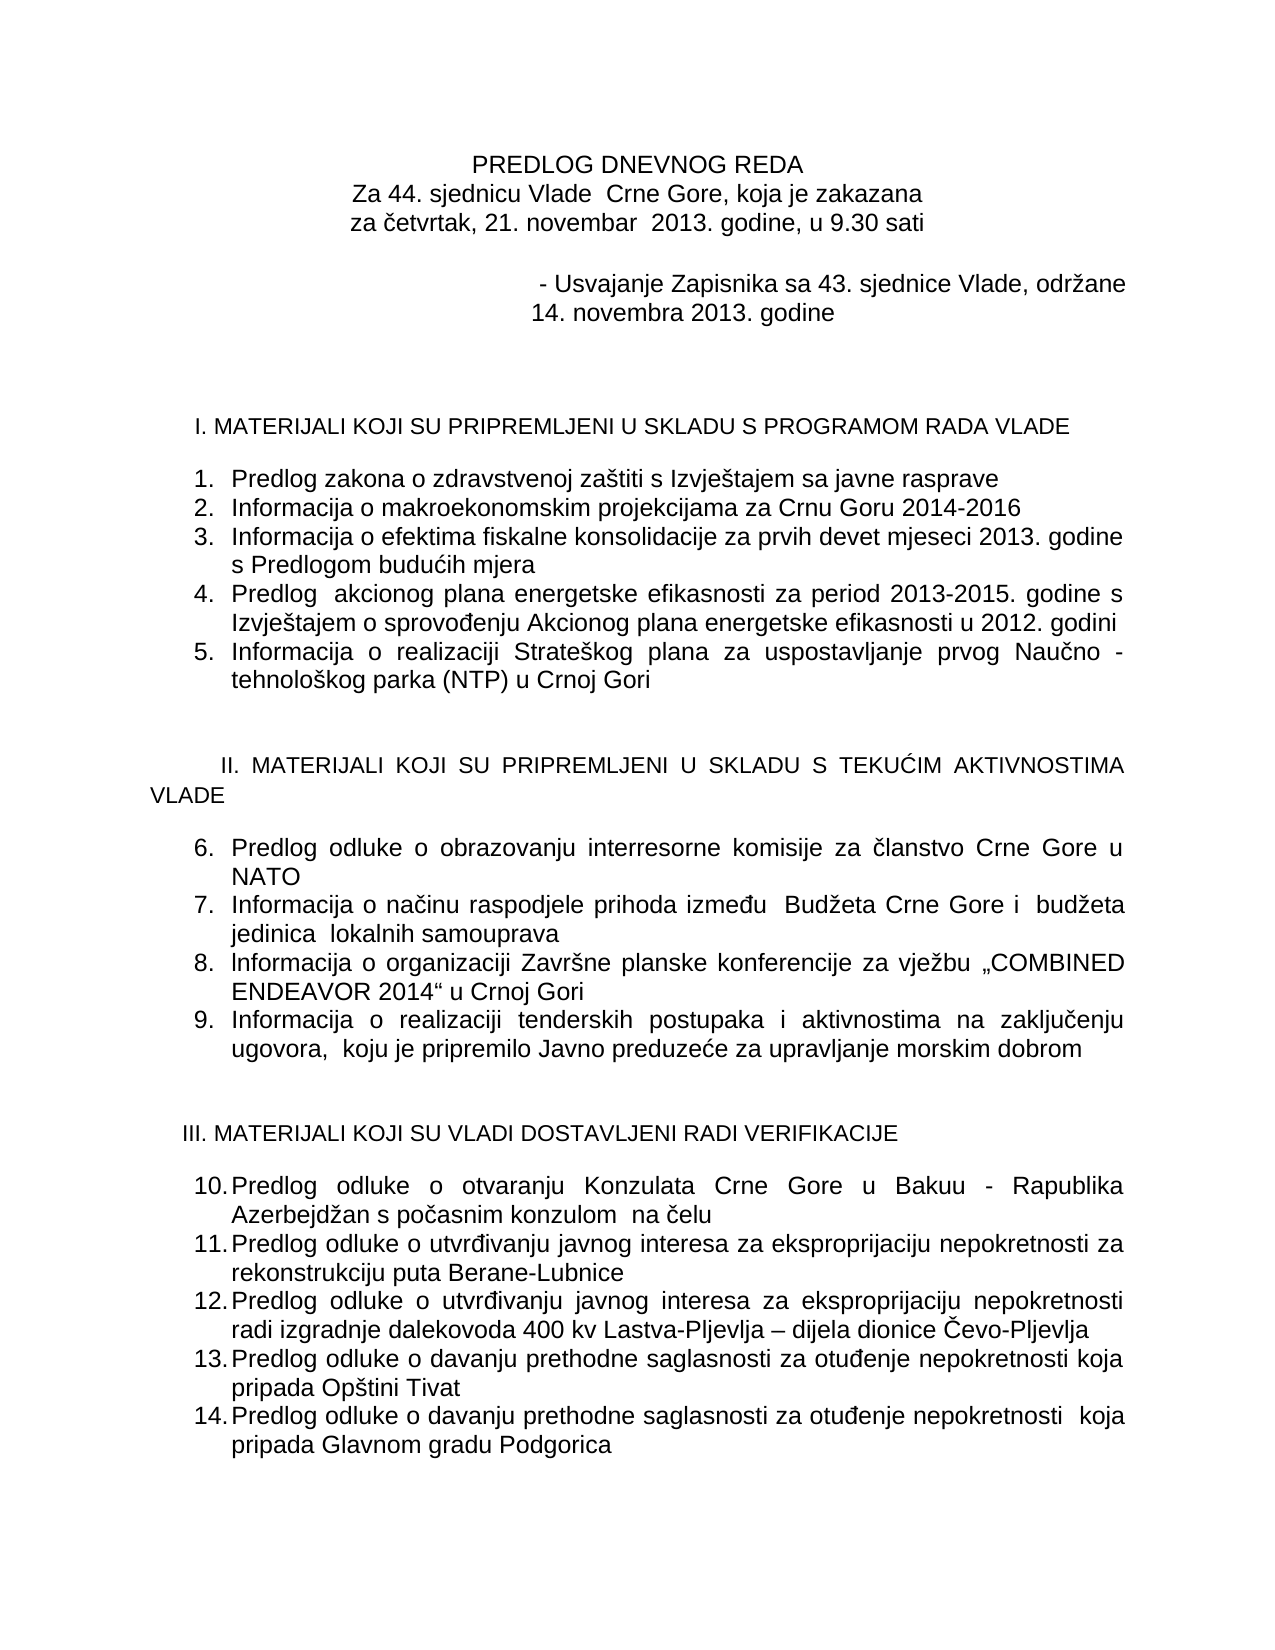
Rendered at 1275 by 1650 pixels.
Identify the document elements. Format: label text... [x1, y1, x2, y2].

text III. MATERIJALI KOJI SU VLADI DOSTAVLJENI RADI VERIFIKACIJE [150, 1120, 1125, 1147]
text PREDLOG DNEVNOG REDA [150, 150, 1125, 179]
list Predlog odluke o obrazovanju interresorne komisije za članstvo Crne Gore u NATO [194, 833, 1125, 890]
list Predlog odluke o davanju prethodne saglasnosti za otuđenje nepokretnosti koja pripada Glavnom gradu Podgorica [194, 1401, 1125, 1459]
text - Usvajanje Zapisnika sa 43. sjednice Vlade, održane [225, 269, 1127, 298]
text II. MATERIJALI KOJI SU PRIPREMLJENI U SKLADU S TEKUĆIM AKTIVNOSTIMA VLADE [150, 752, 1125, 808]
list Predlog odluke o davanju prethodne saglasnosti za otuđenje nepokretnosti koja pripada Opštini Tivat [194, 1344, 1125, 1401]
list Predlog odluke o utvrđivanju javnog interesa za eksproprijaciju nepokretnosti za rekonstrukciju puta Berane-Lubnice [194, 1229, 1125, 1286]
text za četvrtak, 21. novembar 2013. godine, u 9.30 sati [150, 207, 1125, 236]
list Informacija o makroekonomskim projekcijama za Crnu Goru 2014-2016 [194, 493, 1125, 522]
text Za 44. sjednicu Vlade Crne Gore, koja je zakazana [150, 179, 1125, 207]
list Informacija o efektima fiskalne konsolidacije za prvih devet mjeseci 2013. godine s Predlogom budućih mjera [194, 522, 1125, 579]
list Predlog akcionog plana energetske efikasnosti za period 2013-2015. godine s Izvještajem o sprovođenju Akcionog plana energetske efikasnosti u 2012. godini [194, 579, 1125, 637]
list Predlog zakona o zdravstvenoj zaštiti s Izvještajem sa javne rasprave [194, 464, 1125, 493]
text I. MATERIJALI KOJI SU PRIPREMLJENI U SKLADU S PROGRAMOM RADA VLADE [150, 413, 1125, 439]
list Informacija o realizaciji tenderskih postupaka i aktivnostima na zaključenju ugovora, koju je pripremilo Javno preduzeće za upravljanje morskim dobrom [194, 1005, 1125, 1063]
list Predlog odluke o otvaranju Konzulata Crne Gore u Bakuu - Rapublika Azerbejdžan s počasnim konzulom na čelu [194, 1171, 1125, 1229]
text 14. novembra 2013. godine [225, 298, 1127, 327]
list lnformacija o organizaciji Završne planske konferencije za vježbu „COMBINED ENDEAVOR 2014“ u Crnoj Gori [194, 948, 1125, 1005]
list Predlog odluke o utvrđivanju javnog interesa za eksproprijaciju nepokretnosti radi izgradnje dalekovoda 400 kv Lastva-Pljevlja – dijela dionice Čevo-Pljevlja [194, 1286, 1125, 1344]
list Informacija o načinu raspodjele prihoda između Budžeta Crne Gore i budžeta jedinica lokalnih samouprava [194, 890, 1125, 948]
list Informacija o realizaciji Strateškog plana za uspostavljanje prvog Naučno - tehnološkog parka (NTP) u Crnoj Gori [194, 637, 1125, 694]
